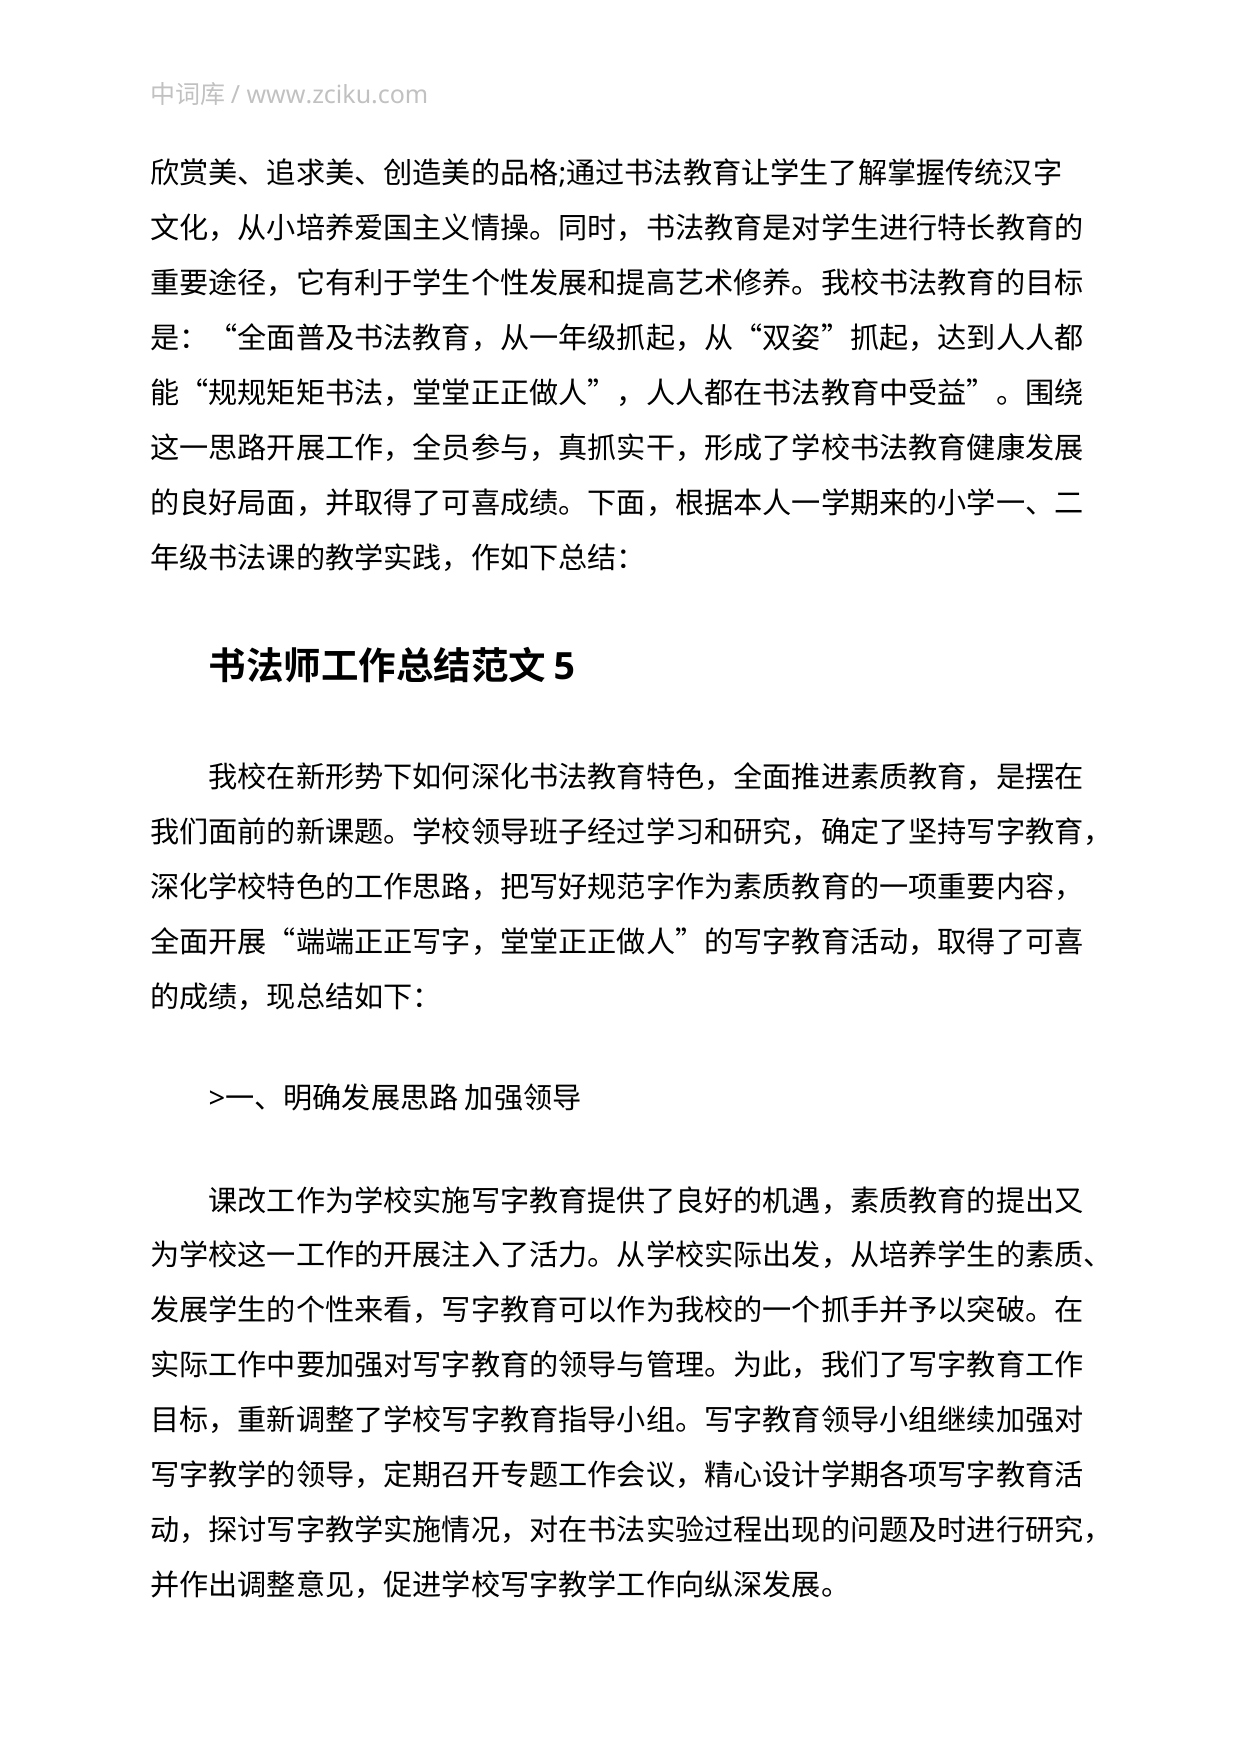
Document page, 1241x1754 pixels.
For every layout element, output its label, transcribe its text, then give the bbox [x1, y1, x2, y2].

text 课改工作为学校实施写字教育提供了良好的机遇，素质教育的提出又为学校这一工作的开展注入了活力。从学校实际出发，从培养学生的素质、发展学生的个性来看，写字教育可以作为我校的一个抓手并予以突破。在实际工作中要加强对写字教育的领导与管理。为此，我们了写字教育工作目标，重新调整了学校写字教育指导小组。写字教育领导小组继续加强对写字教学的领导，定期召开专题工作会议，精心设计学期各项写字教育活动，探讨写字教学实施情况，对在书法实验过程出现的问题及时进行研究，并作出调整意见，促进学校写字教学工作向纵深发展。 [150, 1177, 1090, 1604]
text 我校在新形势下如何深化书法教育特色，全面推进素质教育，是摆在我们面前的新课题。学校领导班子经过学习和研究，确定了坚持写字教育，深化学校特色的工作思路，把写好规范字作为素质教育的一项重要内容，全面开展“端端正正写字，堂堂正正做人”的写字教育活动，取得了可喜的成绩，现总结如下： [150, 754, 1090, 1016]
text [150, 150, 1090, 577]
text 书法师工作总结范文5 [150, 636, 1090, 691]
text >一、明确发展思路 加强领导 [150, 1075, 1090, 1117]
